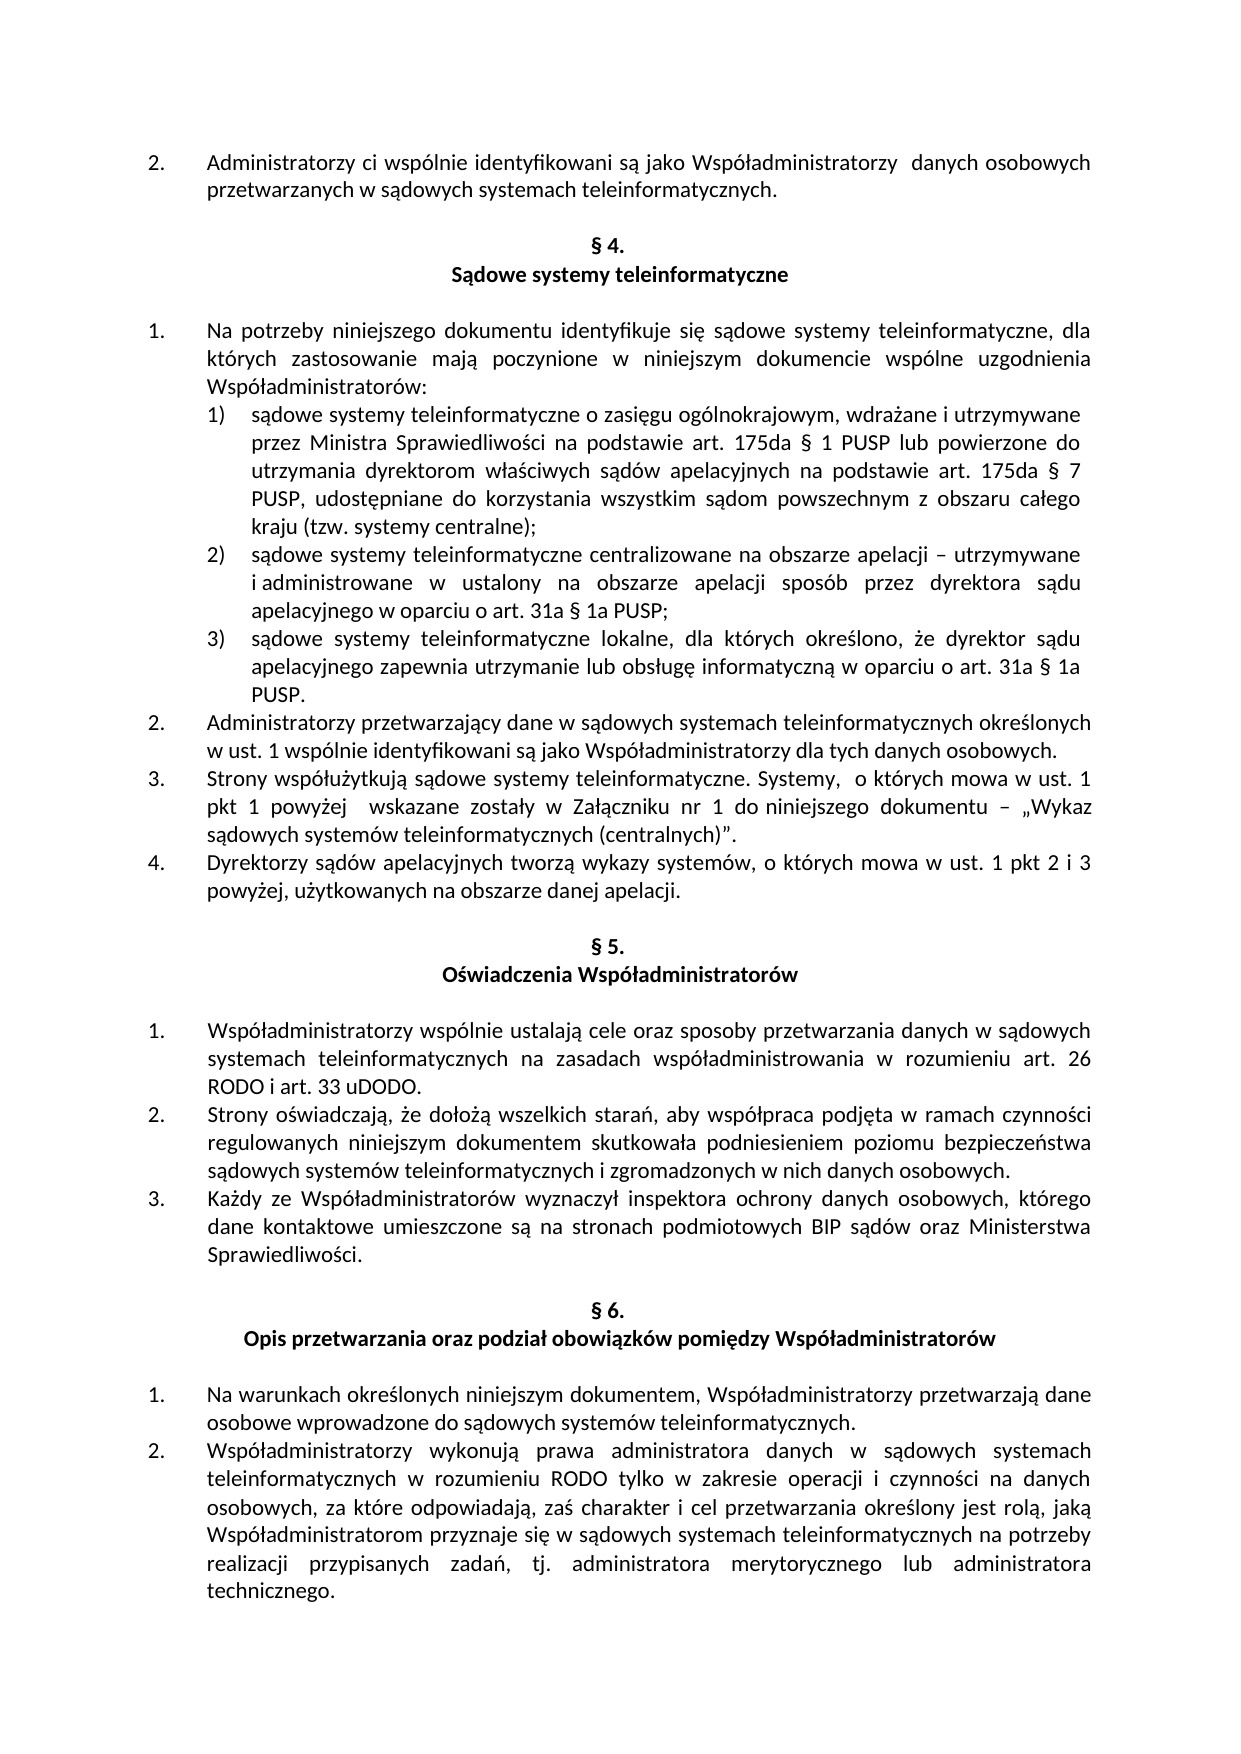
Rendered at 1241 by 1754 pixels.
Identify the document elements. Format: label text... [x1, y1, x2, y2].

list Współadministratorzy wspólnie ustalają cele oraz sposoby przetwarzania danych w sądowych systemach teleinformatycznych na zasadach współadministrowania w rozumieniu art. 26 RODO i art. 33 uDODO. [148, 1016, 1093, 1100]
list Strony współużytkują sądowe systemy teleinformatyczne. Systemy, o których mowa w ust. 1 pkt 1 powyżej wskazane zostały w Załączniku nr 1 do niniejszego dokumentu – „Wykaz sądowych systemów teleinformatycznych (centralnych)”. [148, 764, 1093, 848]
list Każdy ze Współadministratorów wyznaczył inspektora ochrony danych osobowych, którego dane kontaktowe umieszczone są na stronach podmiotowych BIP sądów oraz Ministerstwa Sprawiedliwości. [148, 1184, 1093, 1268]
list sądowe systemy teleinformatyczne centralizowane na obszarze apelacji – utrzymywane i administrowane w ustalony na obszarze apelacji sposób przez dyrektora sądu apelacyjnego w oparciu o art. 31a § 1a PUSP; [207, 540, 1082, 624]
list Sądowe systemy teleinformatyczne [148, 260, 1093, 288]
list Dyrektorzy sądów apelacyjnych tworzą wykazy systemów, o których mowa w ust. 1 pkt 2 i 3 powyżej, użytkowanych na obszarze danej apelacji. [148, 848, 1093, 904]
list Opis przetwarzania oraz podział obowiązków pomiędzy Współadministratorów [148, 1324, 1093, 1352]
list Strony oświadczają, że dołożą wszelkich starań, aby współpraca podjęta w ramach czynności regulowanych niniejszym dokumentem skutkowała podniesieniem poziomu bezpieczeństwa sądowych systemów teleinformatycznych i zgromadzonych w nich danych osobowych. [148, 1100, 1093, 1184]
list Administratorzy ci wspólnie identyfikowani są jako Współadministratorzy danych osobowych przetwarzanych w sądowych systemach teleinformatycznych. [148, 148, 1093, 204]
list sądowe systemy teleinformatyczne lokalne, dla których określono, że dyrektor sądu apelacyjnego zapewnia utrzymanie lub obsługę informatyczną w oparciu o art. 31a § 1a PUSP. [207, 624, 1082, 708]
list Na warunkach określonych niniejszym dokumentem, Współadministratorzy przetwarzają dane osobowe wprowadzone do sądowych systemów teleinformatycznych. [148, 1381, 1093, 1437]
list Na potrzeby niniejszego dokumentu identyfikuje się sądowe systemy teleinformatyczne, dla których zastosowanie mają poczynione w niniejszym dokumencie wspólne uzgodnienia Współadministratorów: [148, 316, 1093, 400]
list sądowe systemy teleinformatyczne o zasięgu ogólnokrajowym, wdrażane i utrzymywane przez Ministra Sprawiedliwości na podstawie art. 175da § 1 PUSP lub powierzone do utrzymania dyrektorom właściwych sądów apelacyjnych na podstawie art. 175da § 7 PUSP, udostępniane do korzystania wszystkim sądom powszechnym z obszaru całego kraju (tzw. systemy centralne); [207, 400, 1082, 540]
text Oświadczenia Współadministratorów [148, 960, 1093, 988]
list Współadministratorzy wykonują prawa administratora danych w sądowych systemach teleinformatycznych w rozumieniu RODO tylko w zakresie operacji i czynności na danych osobowych, za które odpowiadają, zaś charakter i cel przetwarzania określony jest rolą, jaką Współadministratorom przyznaje się w sądowych systemach teleinformatycznych na potrzeby realizacji przypisanych zadań, tj. administratora merytorycznego lub administratora technicznego. [148, 1437, 1093, 1605]
list Administratorzy przetwarzający dane w sądowych systemach teleinformatycznych określonych w ust. 1 wspólnie identyfikowani są jako Współadministratorzy dla tych danych osobowych. [148, 708, 1093, 764]
